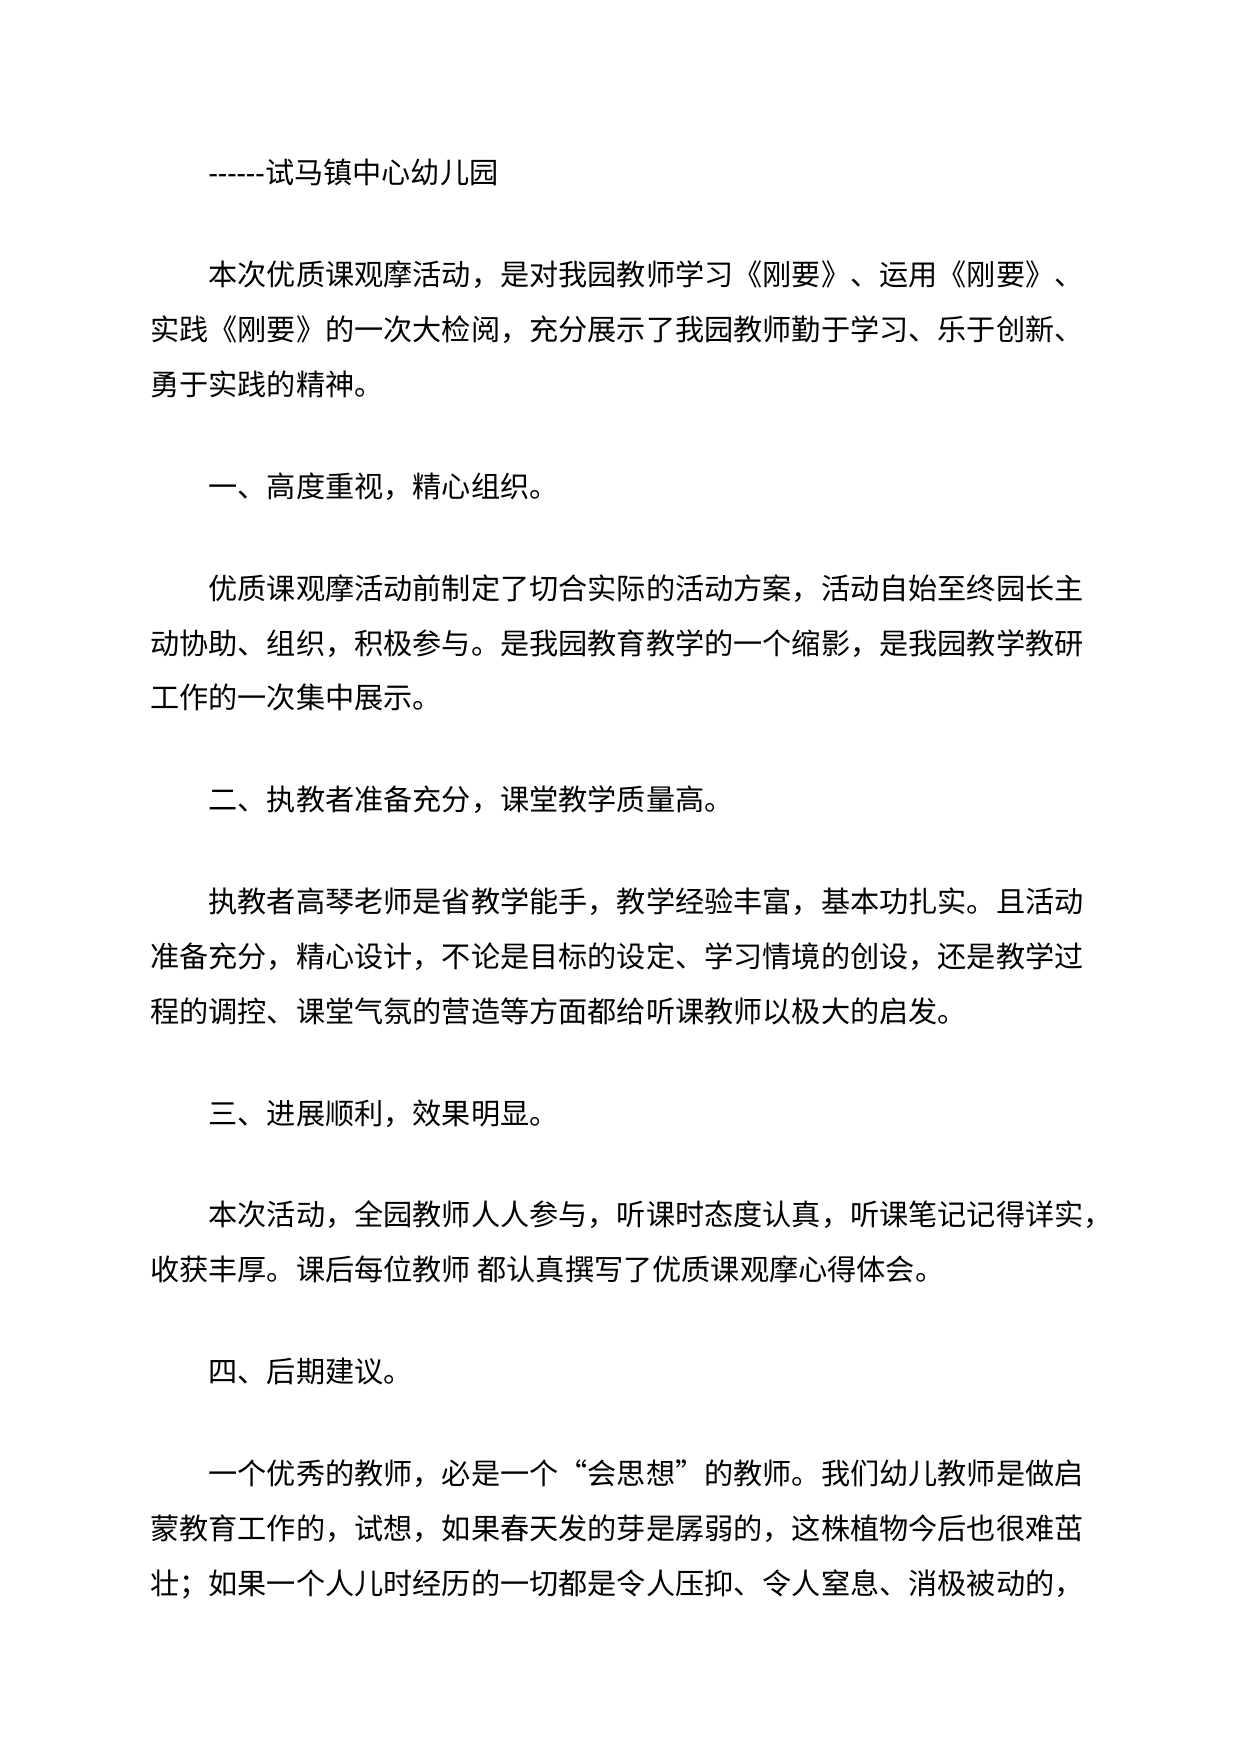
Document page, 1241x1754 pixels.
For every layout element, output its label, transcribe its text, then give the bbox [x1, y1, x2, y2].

text 四、后期建议。 [150, 1349, 1090, 1391]
text 一、高度重视，精心组织。 [150, 463, 1090, 506]
text 优质课观摩活动前制定了切合实际的活动方案，活动自始至终园长主动协助、组织，积极参与。是我园教育教学的一个缩影，是我园教学教研工作的一次集中展示。 [150, 565, 1090, 717]
text 二、执教者准备充分，课堂教学质量高。 [150, 777, 1090, 819]
text 执教者高琴老师是省教学能手，教学经验丰富，基本功扎实。且活动准备充分，精心设计，不论是目标的设定、学习情境的创设，还是教学过程的调控、课堂气氛的营造等方面都给听课教师以极大的启发。 [150, 879, 1090, 1031]
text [150, 1450, 1090, 1602]
text 三、进展顺利，效果明显。 [150, 1090, 1090, 1132]
text ------试马镇中心幼儿园 [150, 150, 1090, 192]
text 本次活动，全园教师人人参与，听课时态度认真，听课笔记记得详实，收获丰厚。课后每位教师 都认真撰写了优质课观摩心得体会。 [150, 1192, 1090, 1289]
text 本次优质课观摩活动，是对我园教师学习《刚要》、运用《刚要》、实践《刚要》的一次大检阅，充分展示了我园教师勤于学习、乐于创新、勇于实践的精神。 [150, 252, 1090, 404]
